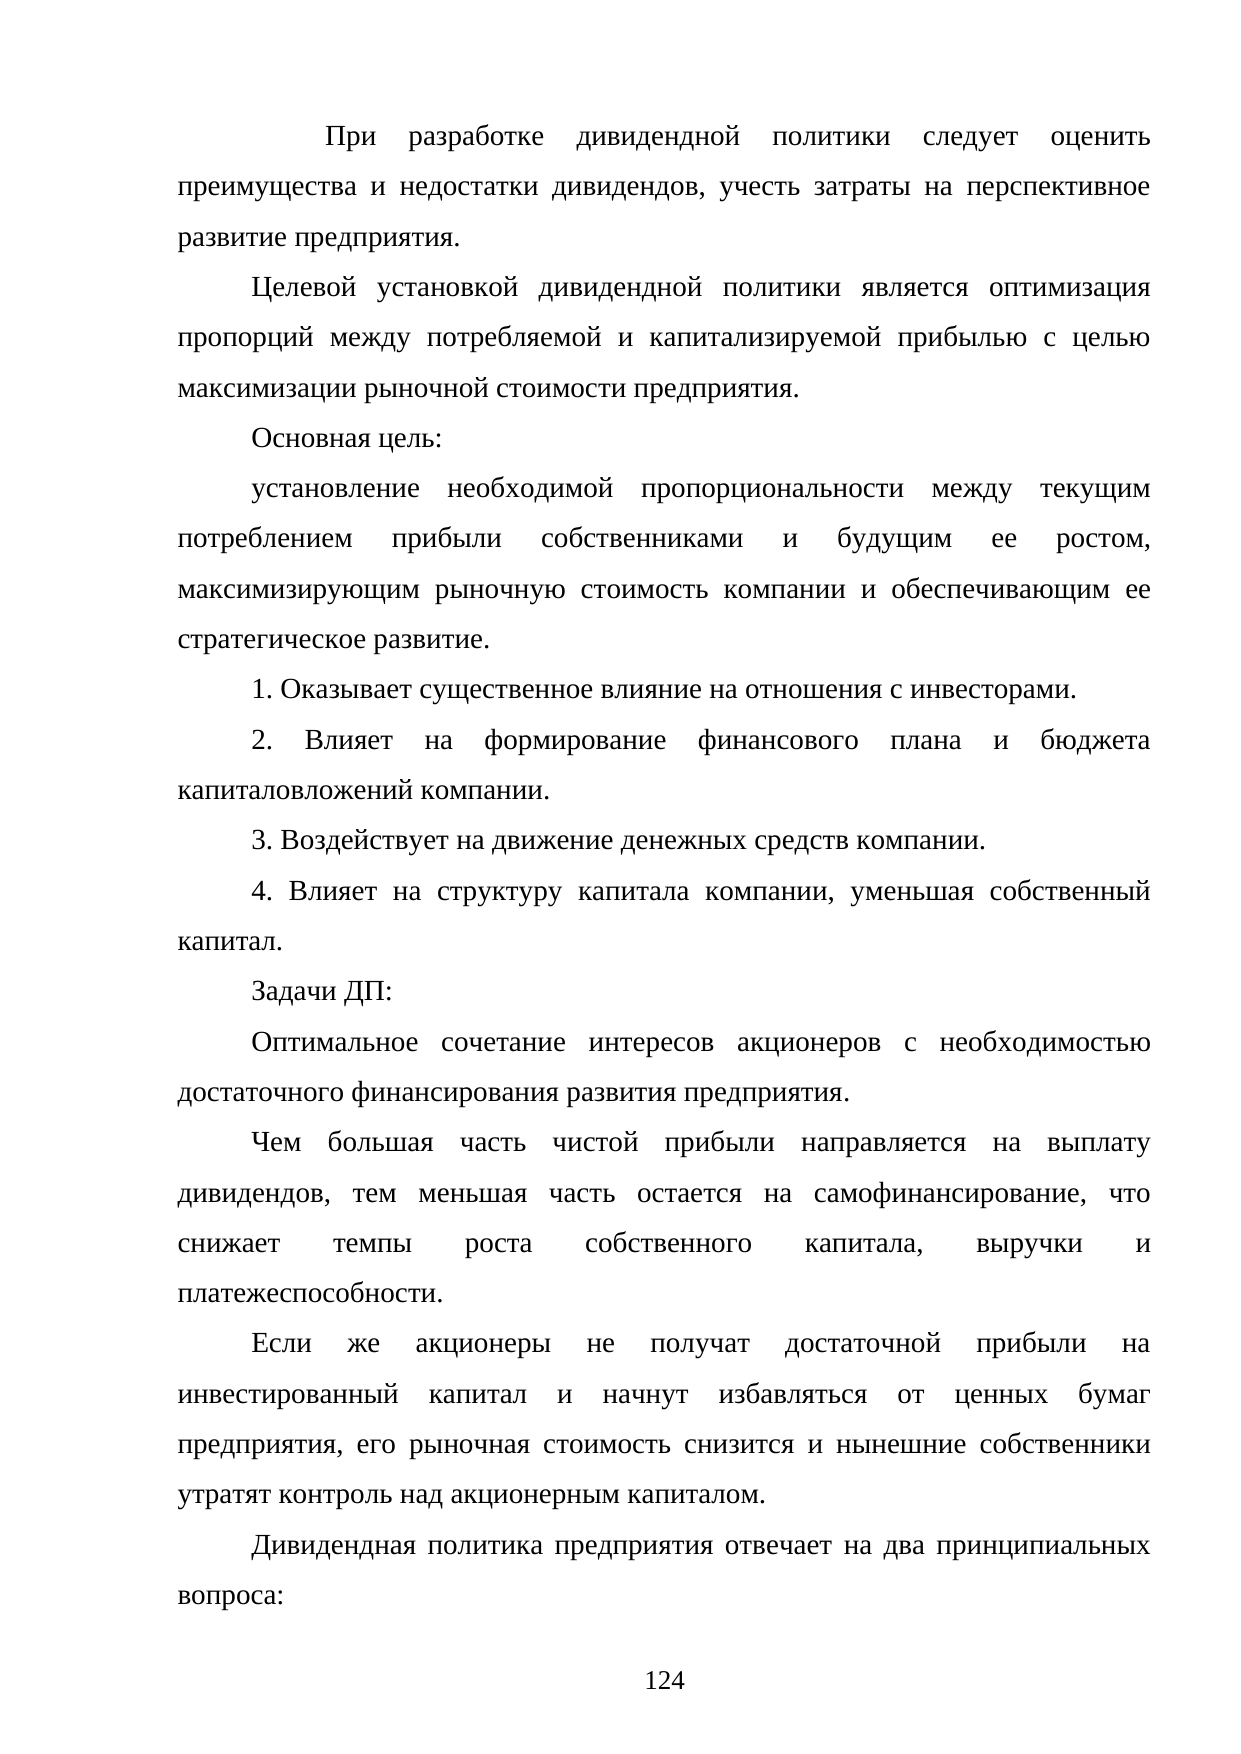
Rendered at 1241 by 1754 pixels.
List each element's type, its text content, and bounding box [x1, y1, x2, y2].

text Чем большая часть чистой прибыли направляется на выплату дивидендов, тем меньшая часть остается на самофинансирование, что снижает темпы роста собственного капитала, выручки и платежеспособности. [177, 1124, 1152, 1309]
text Дивидендная политика предприятия отвечает на два принципиальных вопроса: [177, 1527, 1152, 1611]
text При разработке дивидендной политики следует оценить преимущества и недостатки дивидендов, учесть затраты на перспективное развитие предприятия. [177, 118, 1152, 252]
text 1. Оказывает существенное влияние на отношения с инвесторами. [177, 672, 1152, 705]
text Целевой установкой дивидендной политики является оптимизация пропорций между потребляемой и капитализируемой прибылью с целью максимизации рыночной стоимости предприятия. [177, 269, 1152, 403]
text Задачи ДП: [177, 973, 1152, 1007]
text 3. Воздействует на движение денежных средств компании. [177, 822, 1152, 856]
text 4. Влияет на структуру капитала компании, уменьшая собственный капитал. [177, 873, 1152, 957]
text установление необходимой пропорциональности между текущим потреблением прибыли собственниками и будущим ее ростом, максимизирующим рыночную стоимость компании и обеспечивающим ее стратегическое развитие. [177, 470, 1152, 655]
text Основная цель: [177, 420, 1152, 453]
text Если же акционеры не получат достаточной прибыли на инвестированный капитал и начнут избавляться от ценных бумаг предприятия, его рыночная стоимость снизится и нынешние собственники утратят контроль над акционерным капиталом. [177, 1326, 1152, 1510]
text Оптимальное сочетание интересов акционеров с необходимостью достаточного финансирования развития предприятия. [177, 1024, 1152, 1108]
text 2. Влияет на формирование финансового плана и бюджета капиталовложений компании. [177, 722, 1152, 806]
